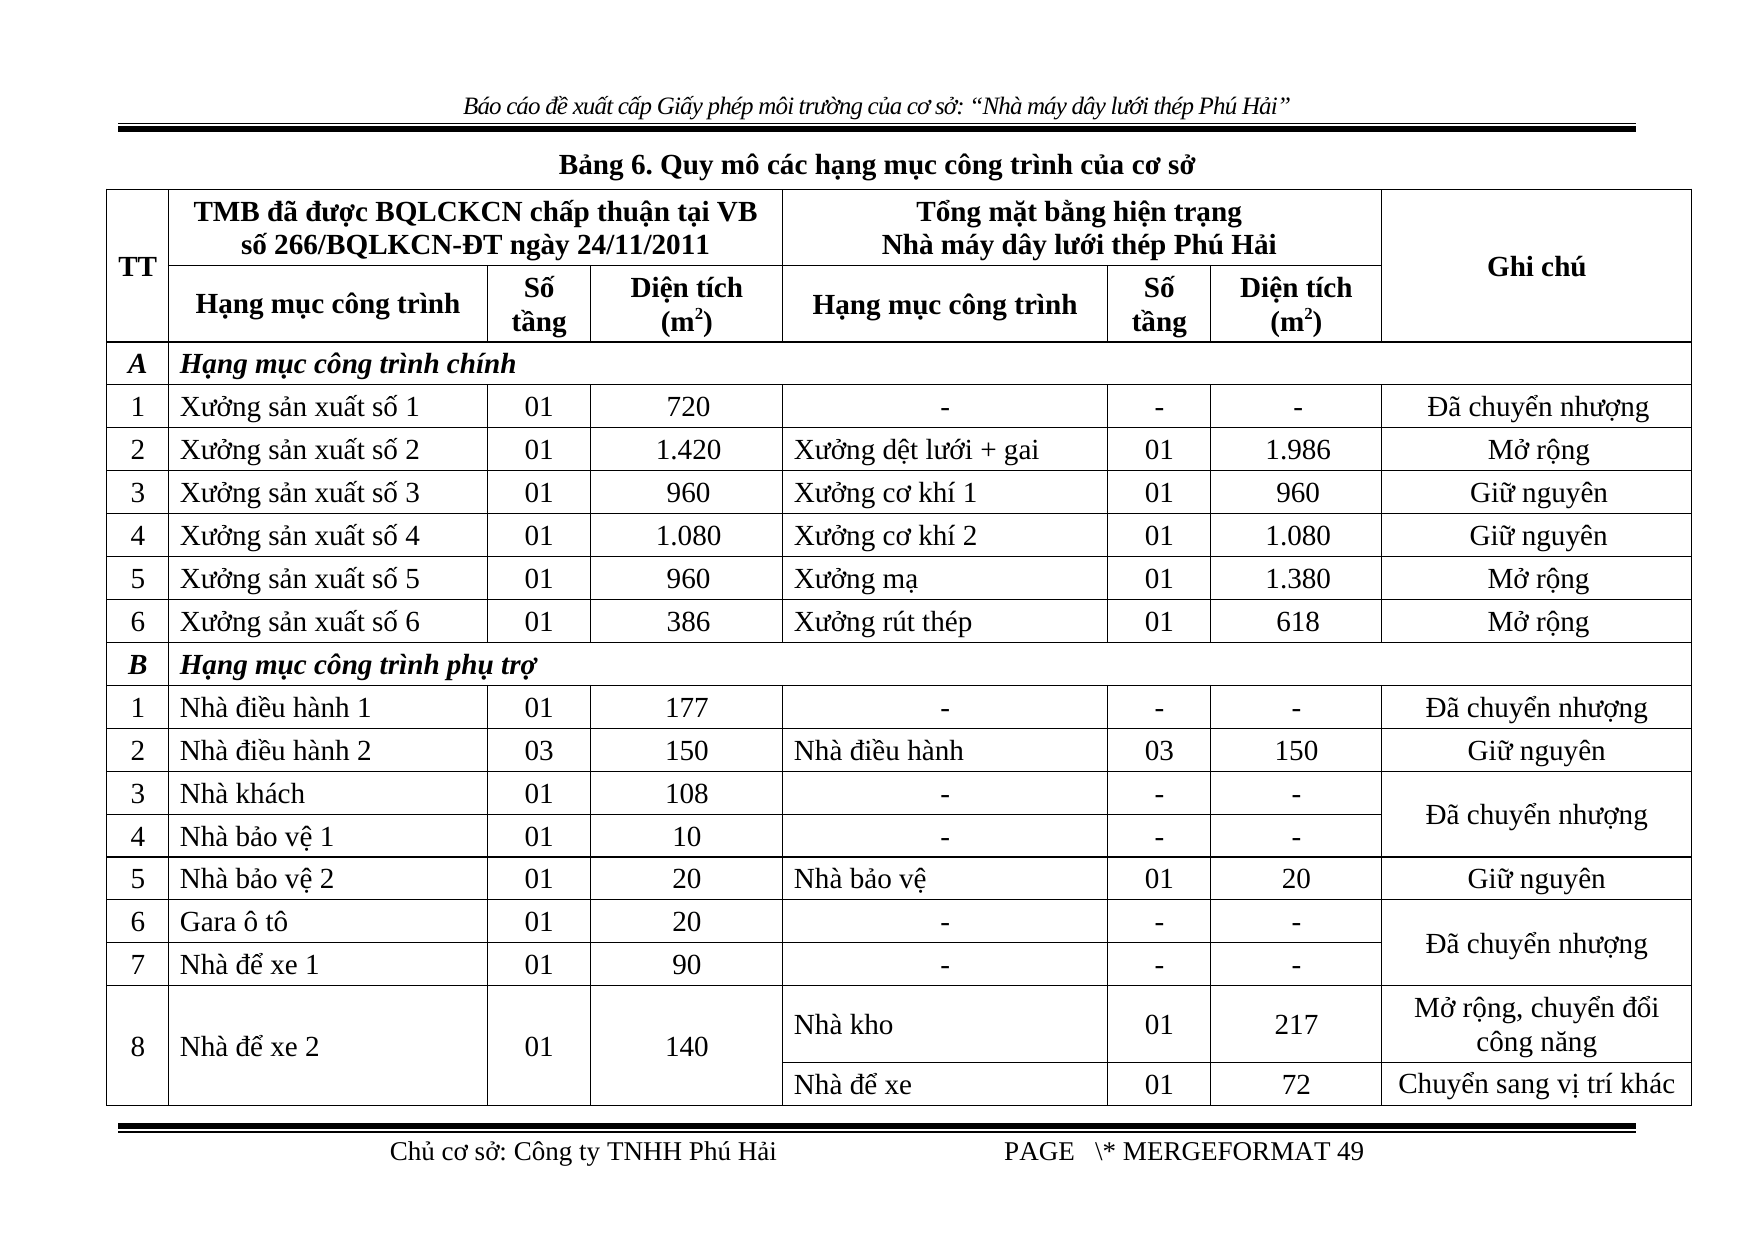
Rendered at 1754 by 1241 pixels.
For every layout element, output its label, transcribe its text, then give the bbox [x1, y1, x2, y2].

table_cell - [1211, 385, 1381, 427]
table_cell Hạng mục công trình [169, 266, 487, 341]
table_cell Nhà để xe 1 [169, 943, 487, 985]
table_cell Nhà điều hành 2 [169, 729, 487, 771]
table_cell 01 [1108, 1063, 1210, 1104]
table_cell 72 [1211, 1063, 1381, 1104]
table_cell Xưởng mạ [783, 557, 1107, 599]
table_cell Mở rộng [1382, 600, 1691, 642]
table_cell 8 [107, 986, 168, 1104]
table_cell 20 [591, 900, 782, 942]
table_cell 01 [1108, 858, 1210, 899]
table_cell 6 [107, 900, 168, 942]
table_cell Xưởng sản xuất số 5 [169, 557, 487, 599]
table_cell 140 [591, 986, 782, 1104]
table_cell Đã chuyển nhượng [1382, 385, 1691, 427]
table_cell Mở rộng, chuyển đổi công năng [1382, 986, 1691, 1062]
table_cell Nhà bảo vệ [783, 858, 1107, 899]
table_cell 01 [488, 772, 590, 813]
table_cell 01 [1108, 428, 1210, 470]
table_cell 03 [488, 729, 590, 771]
text Bảng 6. Quy mô các hạng mục công trình của cơ sở [118, 145, 1636, 182]
table_cell Số tầng [488, 266, 590, 341]
table_cell 01 [488, 471, 590, 513]
table_cell B [107, 643, 168, 685]
table_cell 20 [1211, 858, 1381, 899]
table_cell Chuyển sang vị trí khác [1382, 1063, 1691, 1104]
table_cell 1.986 [1211, 428, 1381, 470]
table_cell 01 [488, 428, 590, 470]
table_cell Xưởng sản xuất số 6 [169, 600, 487, 642]
table_cell 01 [488, 986, 590, 1104]
table_cell - [1211, 772, 1381, 813]
table_cell - [1211, 943, 1381, 985]
table_cell Xưởng rút thép [783, 600, 1107, 642]
table_header Ghi chú [1382, 190, 1691, 341]
table_cell Số tầng [1108, 266, 1210, 341]
table_cell A [107, 343, 168, 384]
table_cell Xưởng cơ khí 1 [783, 471, 1107, 513]
table_cell 217 [1211, 986, 1381, 1062]
table_cell 618 [1211, 600, 1381, 642]
table_cell Xưởng sản xuất số 2 [169, 428, 487, 470]
table_cell 150 [591, 729, 782, 771]
table_cell 386 [591, 600, 782, 642]
table_cell - [783, 943, 1107, 985]
table_cell Mở rộng [1382, 428, 1691, 470]
table_cell 960 [591, 471, 782, 513]
table_cell Hạng mục công trình [783, 266, 1107, 341]
table_cell 1.080 [591, 514, 782, 556]
table_cell - [1108, 772, 1210, 813]
table_cell - [1108, 385, 1210, 427]
table_cell Nhà điều hành 1 [169, 686, 487, 728]
table_cell 90 [591, 943, 782, 985]
table_cell Đã chuyển nhượng [1382, 900, 1691, 985]
table_cell - [783, 900, 1107, 942]
table_cell Gara ô tô [169, 900, 487, 942]
table_cell 2 [107, 428, 168, 470]
table_cell 1 [107, 385, 168, 427]
table_cell Xưởng dệt lưới + gai [783, 428, 1107, 470]
table_cell - [783, 772, 1107, 813]
table_cell 1 [107, 686, 168, 728]
table_cell 960 [1211, 471, 1381, 513]
table_cell Xưởng sản xuất số 3 [169, 471, 487, 513]
table_cell 6 [107, 600, 168, 642]
table_cell Giữ nguyên [1382, 858, 1691, 899]
table_cell Giữ nguyên [1382, 471, 1691, 513]
table_cell 5 [107, 557, 168, 599]
table_cell 20 [591, 858, 782, 899]
table_cell 3 [107, 772, 168, 813]
table_cell Hạng mục công trình phụ trợ [169, 643, 1691, 685]
table_cell - [1108, 815, 1210, 856]
table_cell 1.420 [591, 428, 782, 470]
table_cell Xưởng sản xuất số 1 [169, 385, 487, 427]
table_cell Đã chuyển nhượng [1382, 772, 1691, 856]
table_cell Diện tích (m2) [1211, 266, 1381, 341]
table_cell Đã chuyển nhượng [1382, 686, 1691, 728]
table_header Tổng mặt bằng hiện trạng Nhà máy dây lưới thép Phú Hải [783, 190, 1381, 265]
table_cell - [1108, 943, 1210, 985]
table_cell Nhà để xe [783, 1063, 1107, 1104]
table_cell Giữ nguyên [1382, 729, 1691, 771]
table_cell 03 [1108, 729, 1210, 771]
table_cell 5 [107, 858, 168, 899]
table_cell - [783, 686, 1107, 728]
table_cell Giữ nguyên [1382, 514, 1691, 556]
table_cell - [1211, 815, 1381, 856]
table_cell Nhà kho [783, 986, 1107, 1062]
table_cell 01 [488, 943, 590, 985]
table_cell 720 [591, 385, 782, 427]
table_cell 01 [1108, 986, 1210, 1062]
table_cell 01 [488, 858, 590, 899]
table_cell - [1108, 900, 1210, 942]
table_cell Xưởng cơ khí 2 [783, 514, 1107, 556]
table_cell Nhà khách [169, 772, 487, 813]
table_cell Mở rộng [1382, 557, 1691, 599]
table_cell 01 [1108, 557, 1210, 599]
table_cell 01 [488, 385, 590, 427]
table_cell 01 [488, 815, 590, 856]
table_cell Nhà bảo vệ 1 [169, 815, 487, 856]
table_cell Nhà điều hành [783, 729, 1107, 771]
table_cell 01 [488, 514, 590, 556]
table_cell 10 [591, 815, 782, 856]
table_cell Nhà để xe 2 [169, 986, 487, 1104]
table_cell 01 [488, 600, 590, 642]
table_cell 01 [1108, 600, 1210, 642]
table_cell - [783, 385, 1107, 427]
table_cell 177 [591, 686, 782, 728]
table_cell - [1108, 686, 1210, 728]
table_cell 1.380 [1211, 557, 1381, 599]
table_cell Diện tích (m2) [591, 266, 782, 341]
table_cell - [1211, 686, 1381, 728]
table_cell 4 [107, 815, 168, 856]
table_cell Xưởng sản xuất số 4 [169, 514, 487, 556]
table_cell 7 [107, 943, 168, 985]
table_cell 108 [591, 772, 782, 813]
table_cell 150 [1211, 729, 1381, 771]
table_cell Hạng mục công trình chính [169, 343, 1691, 384]
table_header TMB đã được BQLCKCN chấp thuận tại VB số 266/BQLKCN-ĐT ngày 24/11/2011 [169, 190, 782, 265]
table_header TT [107, 190, 168, 341]
table_cell 4 [107, 514, 168, 556]
table_cell 01 [488, 900, 590, 942]
table_cell 2 [107, 729, 168, 771]
table_cell 01 [488, 686, 590, 728]
table_cell Nhà bảo vệ 2 [169, 858, 487, 899]
table_cell 3 [107, 471, 168, 513]
table_cell 01 [1108, 514, 1210, 556]
table_cell - [783, 815, 1107, 856]
table_cell - [1211, 900, 1381, 942]
table_cell 1.080 [1211, 514, 1381, 556]
table_cell 01 [488, 557, 590, 599]
table_cell 960 [591, 557, 782, 599]
table_cell 01 [1108, 471, 1210, 513]
